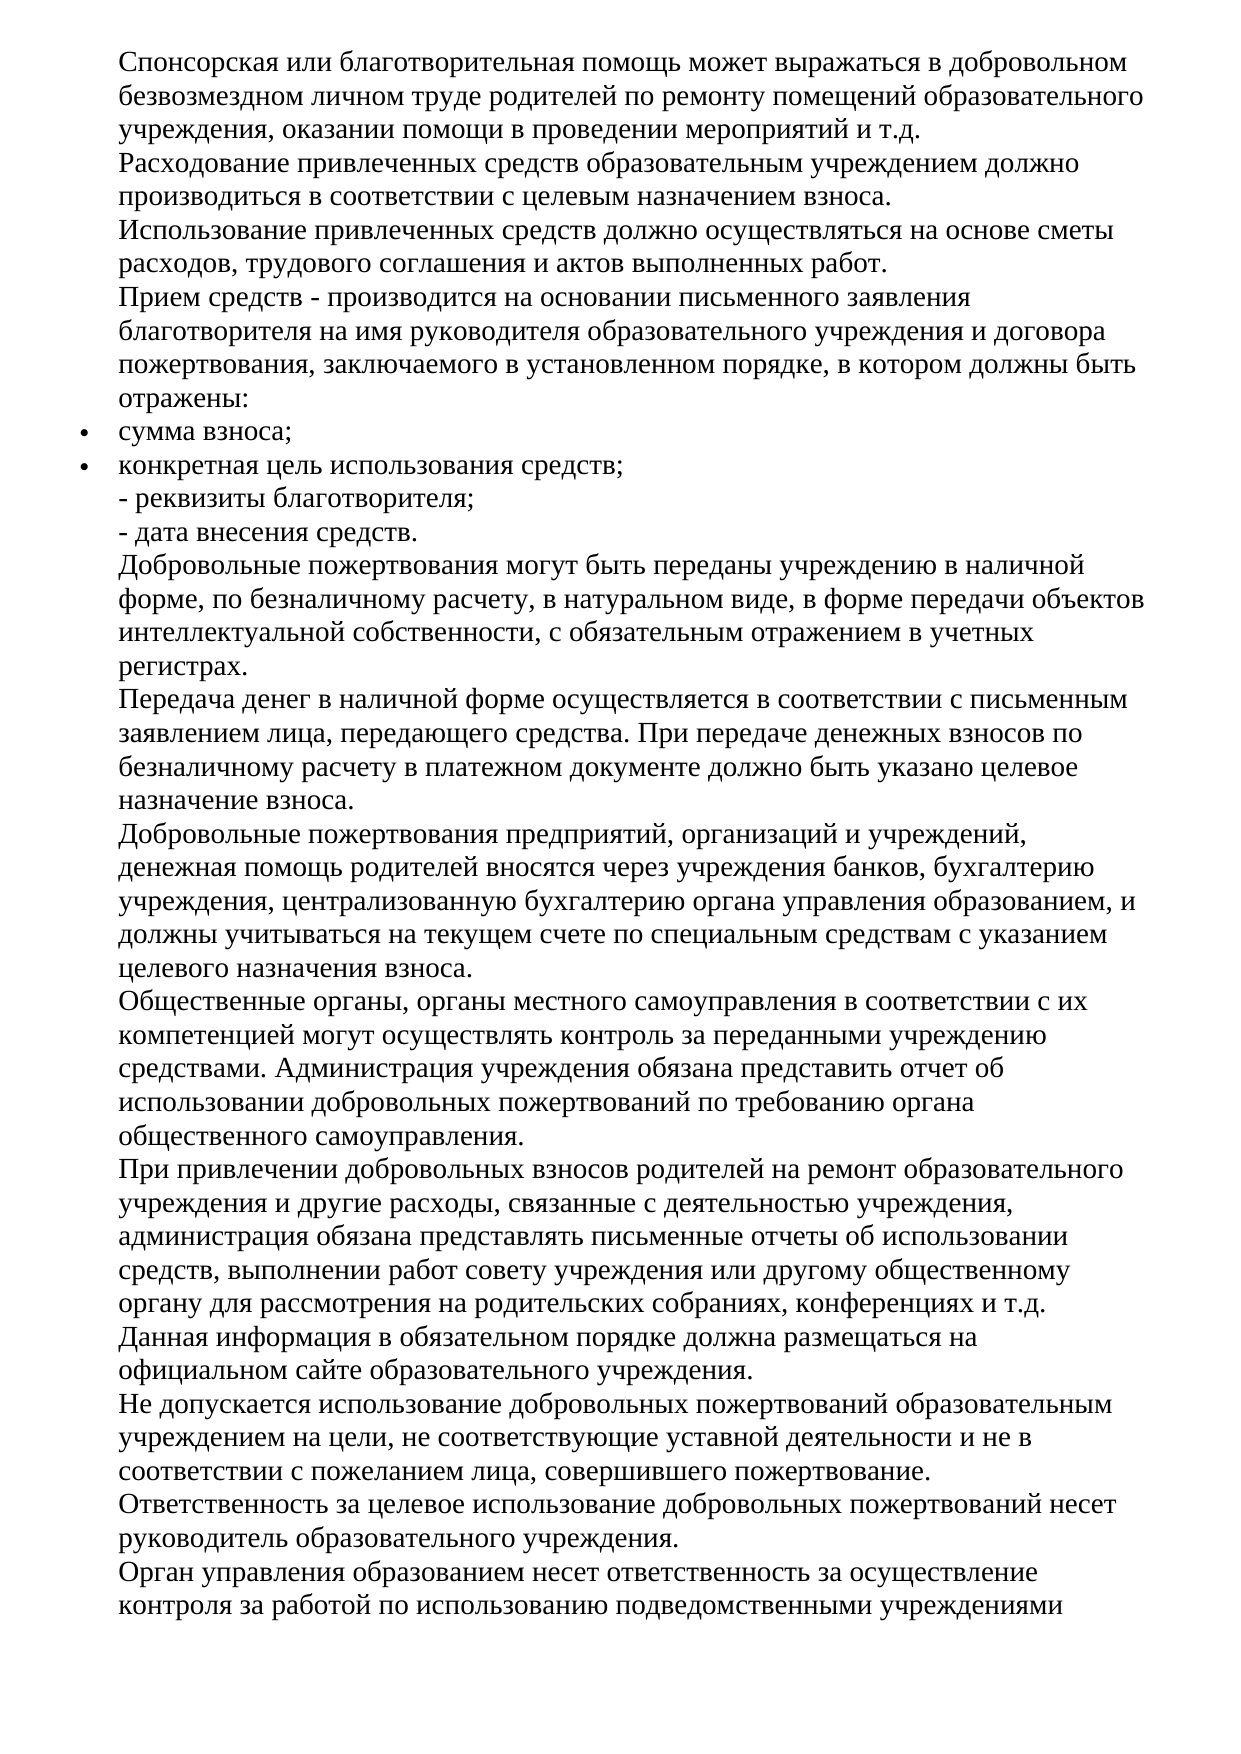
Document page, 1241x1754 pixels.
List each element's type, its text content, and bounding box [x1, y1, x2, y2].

text Прием средств - производится на основании письменного заявления благотворителя на имя руководителя образовательного учреждения и договора пожертвования, заключаемого в установленном порядке, в котором должны быть отражены: [118, 279, 1152, 413]
text - реквизиты благотворителя; [118, 480, 1152, 514]
text Добровольные пожертвования могут быть переданы учреждению в наличной форме, по безналичному расчету, в натуральном виде, в форме передачи объектов интеллектуальной собственности, с обязательным отражением в учетных регистрах. [118, 547, 1152, 682]
list конкретная цель использования средств; [81, 447, 1152, 480]
text Передача денег в наличной форме осуществляется в соответствии с письменным заявлением лица, передающего средства. При передаче денежных взносов по безналичному расчету в платежном документе должно быть указано целевое назначение взноса. [118, 682, 1152, 816]
text Добровольные пожертвования предприятий, организаций и учреждений, денежная помощь родителей вносятся через учреждения банков, бухгалтерию учреждения, централизованную бухгалтерию органа управления образованием, и должны учитываться на текущем счете по специальным средствам с указанием целевого назначения взноса. [118, 816, 1152, 983]
text Данная информация в обязательном порядке должна размещаться на официальном сайте образовательного учреждения. [118, 1319, 1152, 1386]
text Общественные органы, органы местного самоуправления в соответствии с их компетенцией могут осуществлять контроль за переданными учреждению средствами. Администрация учреждения обязана представить отчет об использовании добровольных пожертвований по требованию органа общественного самоуправления. [118, 983, 1152, 1151]
text Ответственность за целевое использование добровольных пожертвований несет руководитель образовательного учреждения. [118, 1487, 1152, 1554]
text Не допускается использование добровольных пожертвований образовательным учреждением на цели, не соответствующие уставной деятельности и не в соответствии с пожеланием лица, совершившего пожертвование. [118, 1386, 1152, 1487]
text Спонсорская или благотворительная помощь может выражаться в добровольном безвозмездном личном труде родителей по ремонту помещений образовательного учреждения, оказании помощи в проведении мероприятий и т.д. [118, 44, 1152, 145]
text Расходование привлеченных средств образовательным учреждением должно производиться в соответствии с целевым назначением взноса. [118, 145, 1152, 212]
text - дата внесения средств. [118, 514, 1152, 547]
list сумма взноса; [81, 413, 1152, 447]
text Использование привлеченных средств должно осуществляться на основе сметы расходов, трудового соглашения и актов выполненных работ. [118, 212, 1152, 279]
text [118, 1554, 1152, 1621]
text При привлечении добровольных взносов родителей на ремонт образовательного учреждения и другие расходы, связанные с деятельностью учреждения, администрация обязана представлять письменные отчеты об использовании средств, выполнении работ совету учреждения или другому общественному органу для рассмотрения на родительских собраниях, конференциях и т.д. [118, 1151, 1152, 1319]
